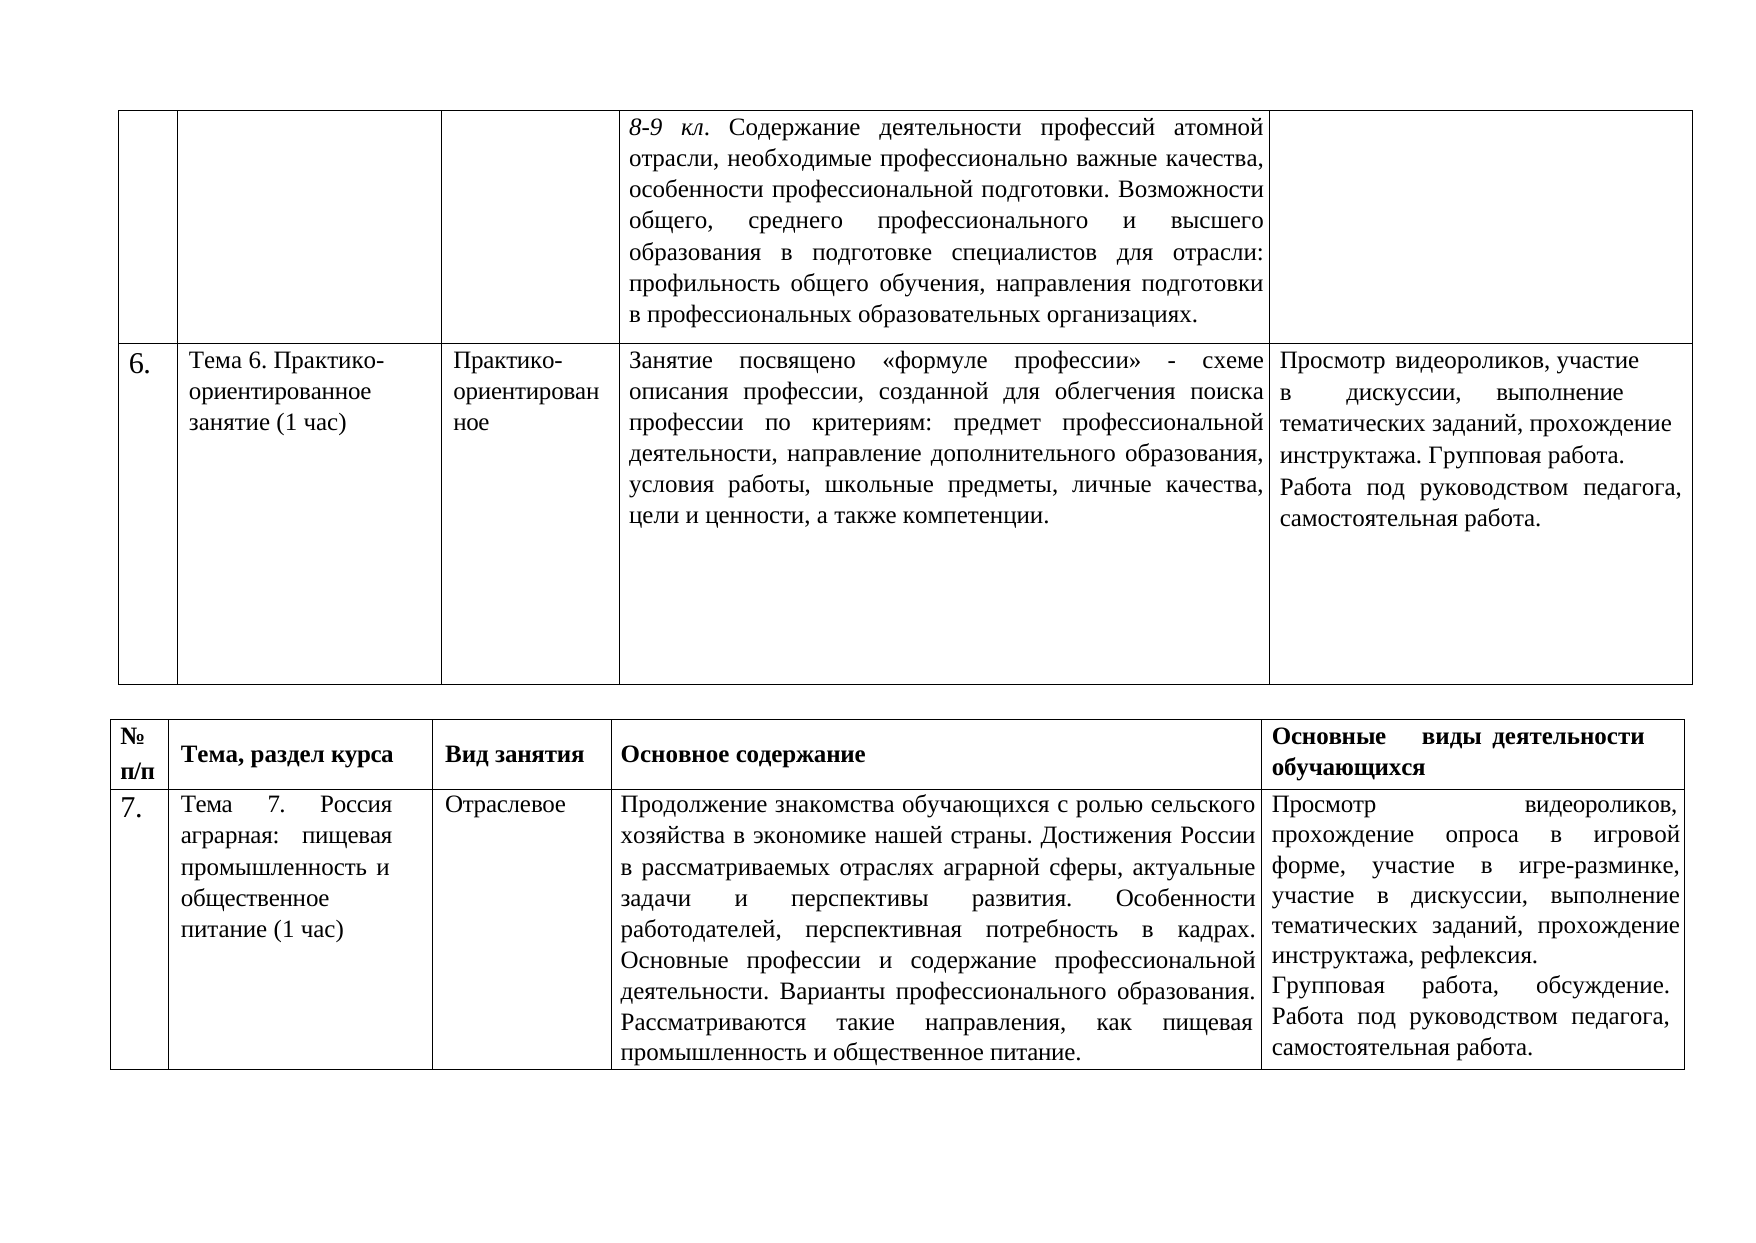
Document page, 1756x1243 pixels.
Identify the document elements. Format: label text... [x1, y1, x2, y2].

table_cell Просмотр видеороликов, прохождение опроса в игровой форме, участие в игре-разминке, участие в дискуссии, выполнение тематических заданий, прохождение инструктажа, рефлексия. Групповая работа, обсуждение. Работа под руководством педагога, самостоятельная работа. [1262, 790, 1684, 1068]
table_cell Просмотр видеороликов, участие в дискуссии, выполнение тематических заданий, прохождение инструктажа. Групповая работа. Работа под руководством педагога, самостоятельная работа. [1270, 344, 1692, 684]
table_cell Продолжение знакомства обучающихся с ролью сельского хозяйства в экономике нашей страны. Достижения России в рассматриваемых отраслях аграрной сферы, актуальные задачи и перспективы развития. Особенности работодателей, перспективная потребность в кадрах. Основные профессии и содержание профессиональной деятельности. Варианты профессионального образования. Рассматриваются такие направления, как пищевая промышленность и общественное питание. [612, 790, 1261, 1068]
table_header [119, 111, 177, 343]
table_header 8-9 кл. Содержание деятельности профессий атомной отрасли, необходимые профессионально важные качества, особенности профессиональной подготовки. Возможности общего, среднего профессионального и высшего образования в подготовке специалистов для отрасли: профильность общего обучения, направления подготовки в профессиональных образовательных организациях. [620, 111, 1269, 343]
table_header [178, 111, 441, 343]
table_cell 6. [119, 344, 177, 684]
table_header Основные виды деятельности обучающихся [1262, 720, 1684, 788]
table_header [442, 111, 619, 343]
table_cell Практико- ориентирован ное [442, 344, 619, 684]
table_header Основное содержание [612, 720, 1261, 788]
table_header № п/п [111, 720, 168, 788]
table_header Вид занятия [433, 720, 611, 788]
table_cell Тема 7. Россия аграрная: пищевая промышленность и общественное питание (1 час) [169, 790, 432, 1068]
table_cell Занятие посвящено «формуле профессии» - схеме описания профессии, созданной для облегчения поиска профессии по критериям: предмет профессиональной деятельности, направление дополнительного образования, условия работы, школьные предметы, личные качества, цели и ценности, а также компетенции. [620, 344, 1269, 684]
table_cell 7. [111, 790, 168, 1068]
table_header Тема, раздел курса [169, 720, 432, 788]
table_cell Отраслевое [433, 790, 611, 1068]
table_header [1270, 111, 1692, 343]
table_cell Тема 6. Практико- ориентированное занятие (1 час) [178, 344, 441, 684]
